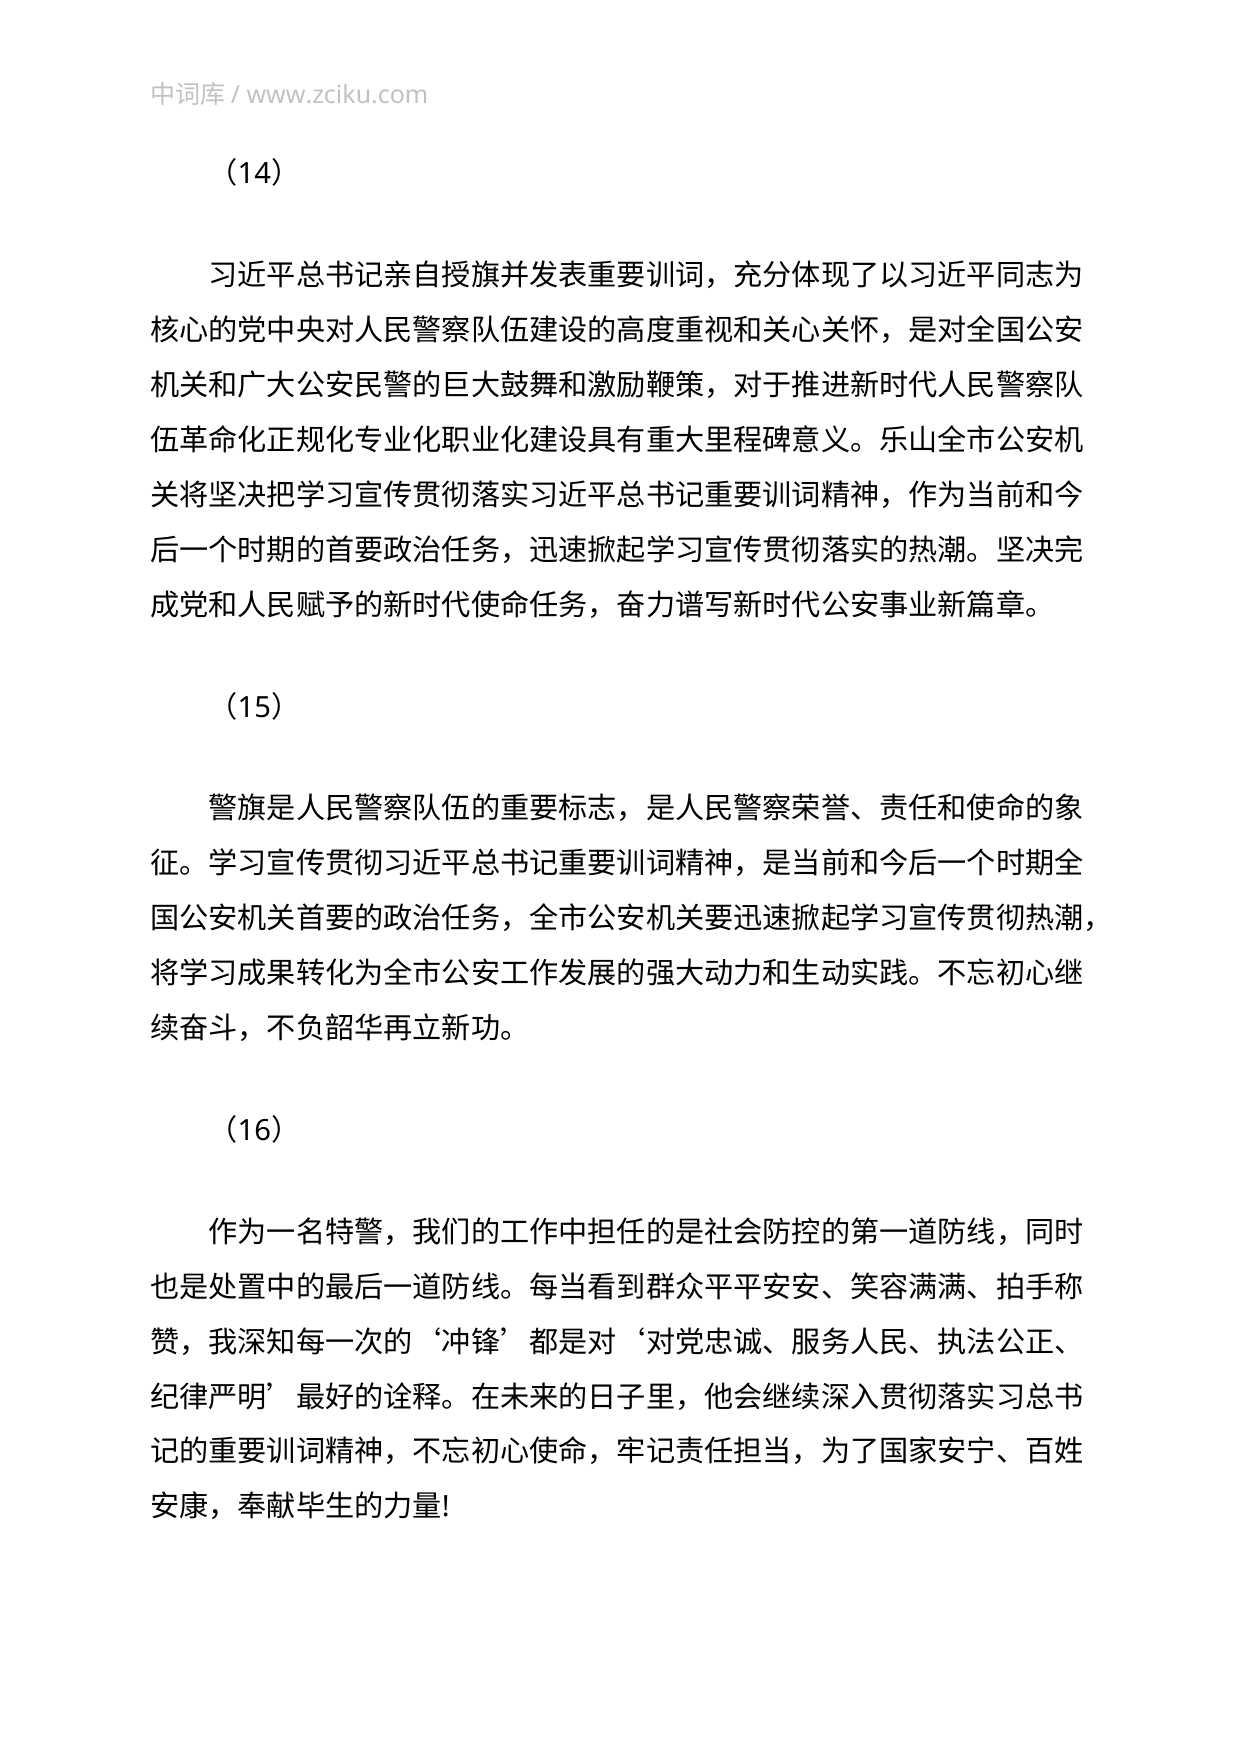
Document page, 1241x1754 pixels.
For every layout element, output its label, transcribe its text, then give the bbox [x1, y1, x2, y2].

text 作为一名特警，我们的工作中担任的是社会防控的第一道防线，同时也是处置中的最后一道防线。每当看到群众平平安安、笑容满满、拍手称赞，我深知每一次的‘冲锋’都是对‘对党忠诚、服务人民、执法公正、纪律严明’最好的诠释。在未来的日子里，他会继续深入贯彻落实习总书记的重要训词精神，不忘初心使命，牢记责任担当，为了国家安宁、百姓安康，奉献毕生的力量! [150, 1208, 1090, 1525]
text 警旗是人民警察队伍的重要标志，是人民警察荣誉、责任和使命的象征。学习宣传贯彻习近平总书记重要训词精神，是当前和今后一个时期全国公安机关首要的政治任务，全市公安机关要迅速掀起学习宣传贯彻热潮，将学习成果转化为全市公安工作发展的强大动力和生动实践。不忘初心继续奋斗，不负韶华再立新功。 [150, 785, 1090, 1047]
text （14） [150, 150, 1090, 192]
text （16） [150, 1106, 1090, 1149]
text 习近平总书记亲自授旗并发表重要训词，充分体现了以习近平同志为核心的党中央对人民警察队伍建设的高度重视和关心关怀，是对全国公安机关和广大公安民警的巨大鼓舞和激励鞭策，对于推进新时代人民警察队伍革命化正规化专业化职业化建设具有重大里程碑意义。乐山全市公安机关将坚决把学习宣传贯彻落实习近平总书记重要训词精神，作为当前和今后一个时期的首要政治任务，迅速掀起学习宣传贯彻落实的热潮。坚决完成党和人民赋予的新时代使命任务，奋力谱写新时代公安事业新篇章。 [150, 252, 1090, 624]
text （15） [150, 683, 1090, 726]
